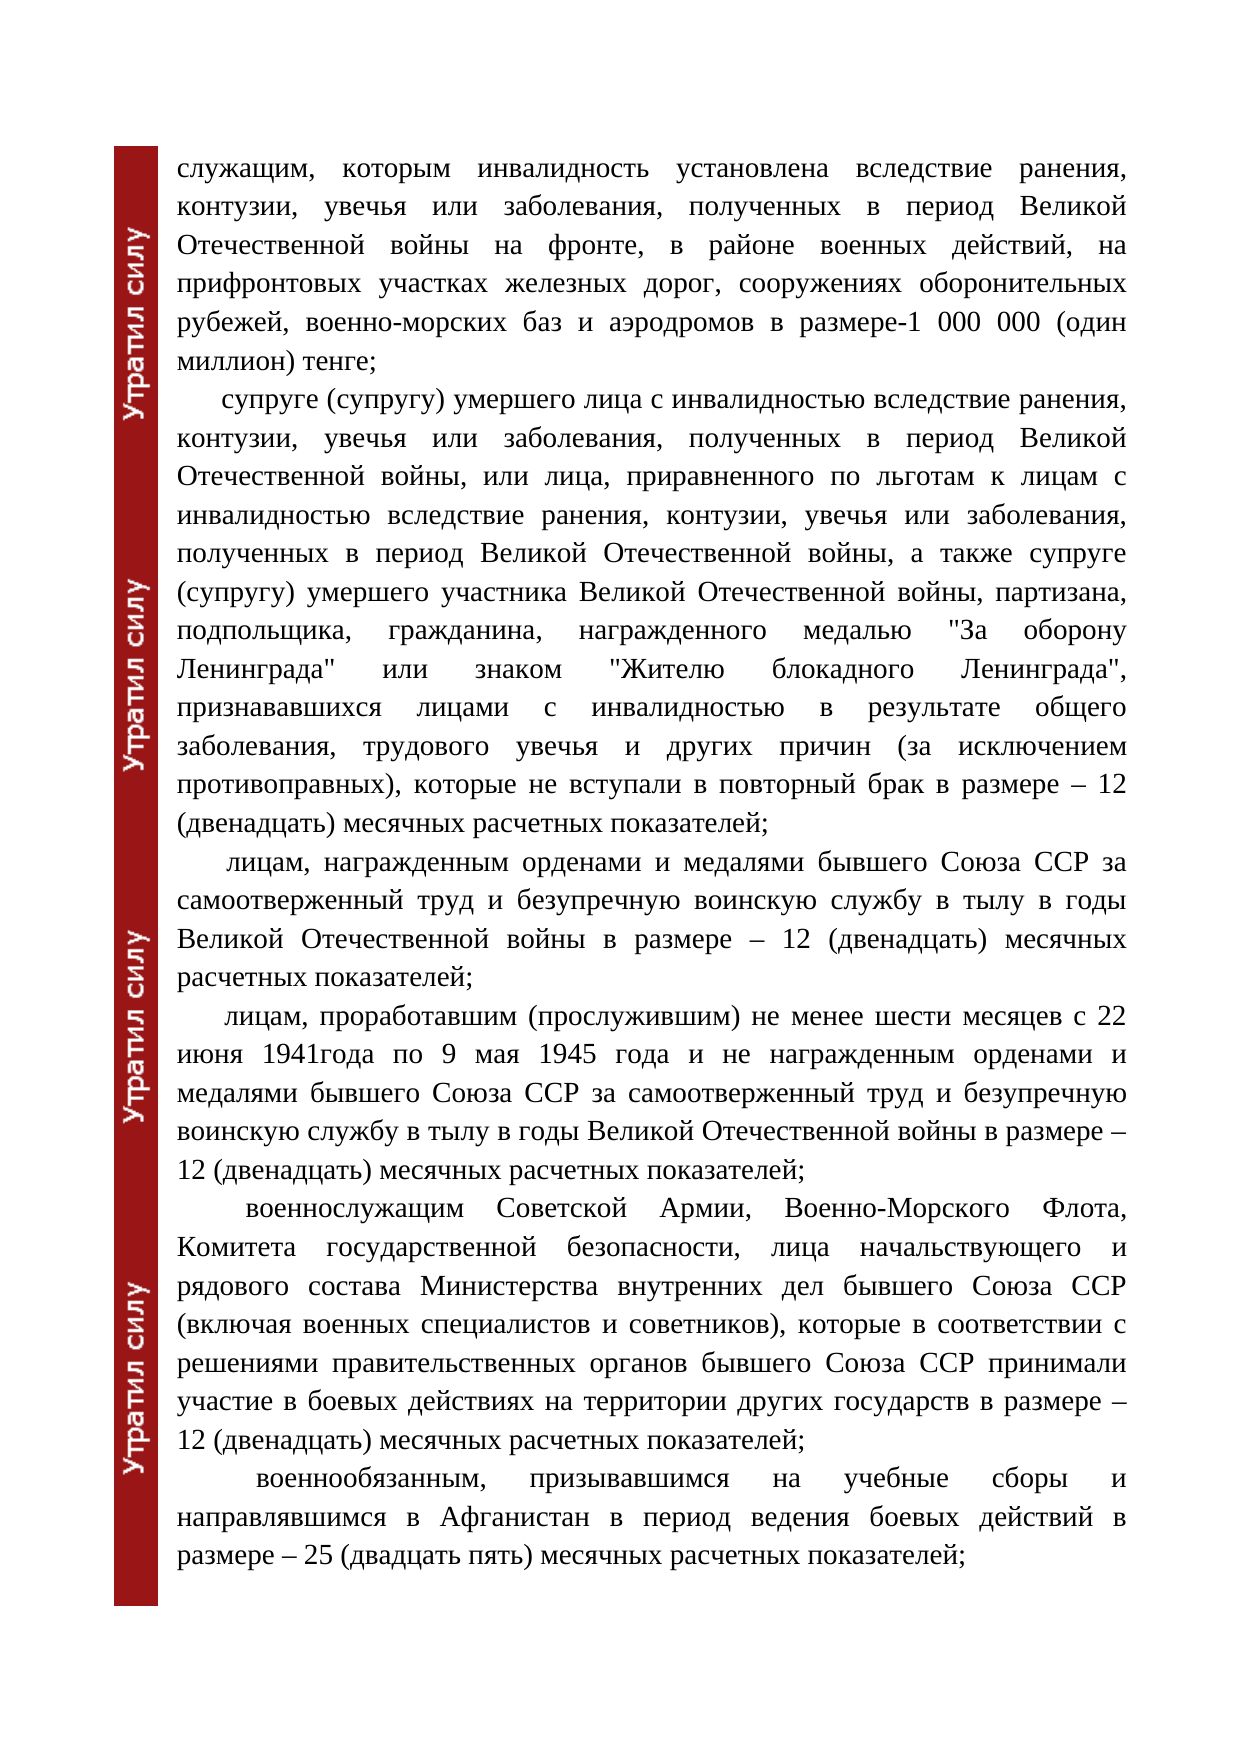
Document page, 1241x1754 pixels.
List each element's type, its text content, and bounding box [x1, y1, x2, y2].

picture [114, 146, 158, 150]
text лицам, проработавшим (прослужившим) не менее шести месяцев с 22 июня 1941года по 9 мая 1945 года и не награжденным орденами и медалями бывшего Союза ССР за самоотверженный труд и безупречную воинскую службу в тылу в годы Великой Отечественной войны в размере – 12 (двенадцать) месячных расчетных показателей; [112, 998, 1128, 1186]
text лицам, награжденным орденами и медалями бывшего Союза ССР за самоотверженный труд и безупречную воинскую службу в тылу в годы Великой Отечественной войны в размере – 12 (двенадцать) месячных расчетных показателей; [112, 844, 1128, 993]
picture [114, 839, 158, 844]
picture [114, 376, 158, 381]
text военнослужащим Советской Армии, Военно-Морского Флота, Комитета государственной безопасности, лица начальствующего и рядового состава Министерства внутренних дел бывшего Союза ССР (включая военных специалистов и советников), которые в соответствии с решениями правительственных органов бывшего Союза ССР принимали участие в боевых действиях на территории других государств в размере – 12 (двенадцать) месячных расчетных показателей; [112, 1191, 1128, 1455]
picture [114, 1186, 158, 1191]
picture [114, 1455, 158, 1460]
text военнообязанным, призывавшимся на учебные сборы и направлявшимся в Афганистан в период ведения боевых действий в размере – 25 (двадцать пять) месячных расчетных показателей; [112, 1460, 1128, 1571]
text супруге (супругу) умершего лица с инвалидностью вследствие ранения, контузии, увечья или заболевания, полученных в период Великой Отечественной войны, или лица, приравненного по льготам к лицам с инвалидностью вследствие ранения, контузии, увечья или заболевания, полученных в период Великой Отечественной войны, а также супруге (супругу) умершего участника Великой Отечественной войны, партизана, подпольщика, гражданина, награжденного медалью "За оборону Ленинграда" или знаком "Жителю блокадного Ленинграда", признававшихся лицами с инвалидностью в результате общего заболевания, трудового увечья и других причин (за исключением противоправных), которые не вступали в повторный брак в размере – 12 (двенадцать) месячных расчетных показателей; [112, 381, 1128, 839]
picture [114, 993, 158, 998]
picture [114, 1571, 158, 1606]
